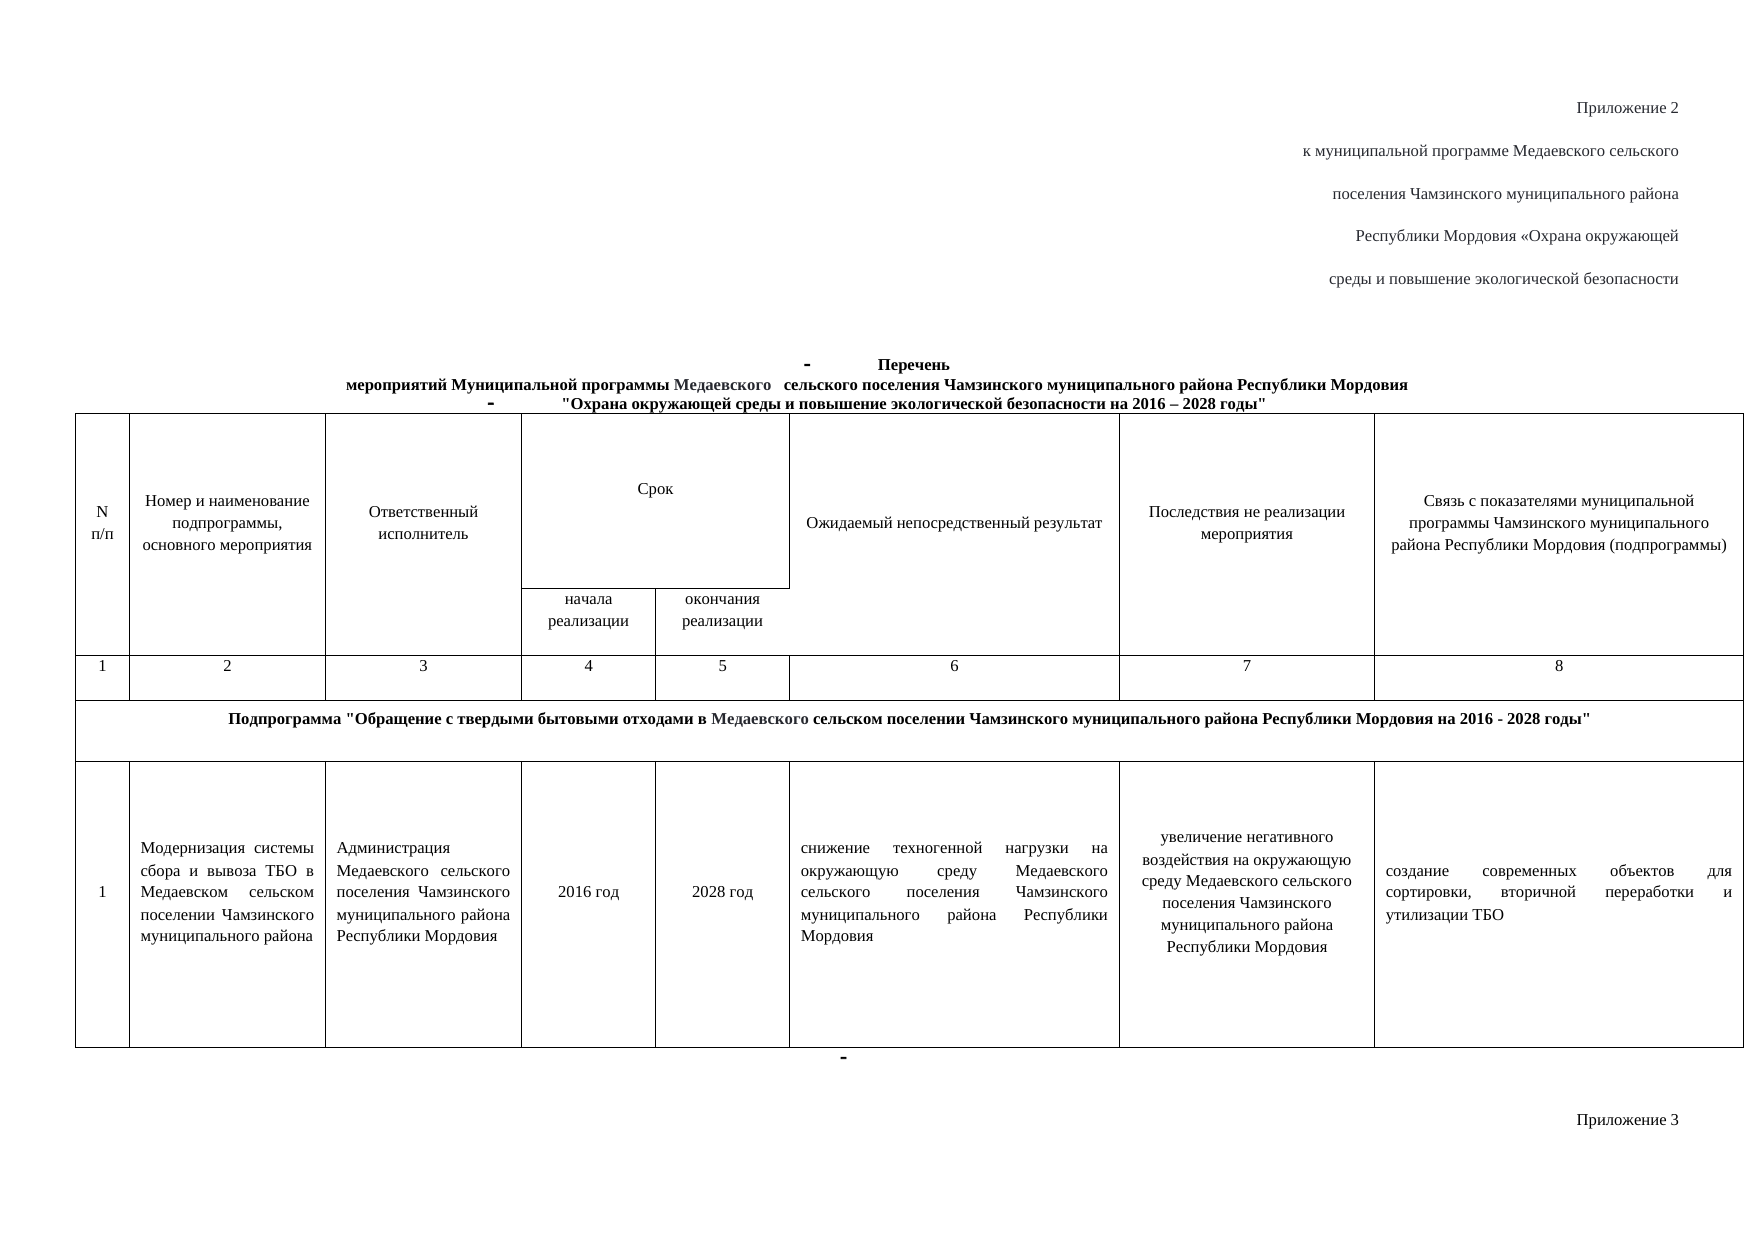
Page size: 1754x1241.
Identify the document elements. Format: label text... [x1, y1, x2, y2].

text поселения Чамзинского муниципального района [75, 183, 1679, 203]
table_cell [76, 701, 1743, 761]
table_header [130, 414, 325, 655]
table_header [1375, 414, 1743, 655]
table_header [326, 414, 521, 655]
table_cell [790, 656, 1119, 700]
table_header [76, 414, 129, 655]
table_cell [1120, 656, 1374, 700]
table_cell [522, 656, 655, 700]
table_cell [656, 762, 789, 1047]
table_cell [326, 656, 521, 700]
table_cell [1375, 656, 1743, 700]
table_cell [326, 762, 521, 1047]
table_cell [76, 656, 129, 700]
list Перечень мероприятий Муниципальной программы Медаевского сельского поселения Чамзинского муниципального района Республики Мордовия [75, 355, 1679, 393]
list "Охрана окружающей среды и повышение экологической безопасности на 2016 – 2028 годы" [75, 393, 1679, 413]
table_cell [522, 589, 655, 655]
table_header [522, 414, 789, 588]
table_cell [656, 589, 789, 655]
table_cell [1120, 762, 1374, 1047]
text Приложение 2 [75, 98, 1679, 117]
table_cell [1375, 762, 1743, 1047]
text к муниципальной программе Медаевского сельского [75, 141, 1679, 160]
text Республики Мордовия «Охрана окружающей [75, 226, 1679, 245]
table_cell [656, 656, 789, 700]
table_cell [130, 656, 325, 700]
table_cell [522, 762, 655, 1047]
text Приложение 3 [75, 1110, 1679, 1129]
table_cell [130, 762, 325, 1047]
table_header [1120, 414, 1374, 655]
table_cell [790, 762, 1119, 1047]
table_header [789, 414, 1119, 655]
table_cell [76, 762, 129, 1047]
text среды и повышение экологической безопасности [75, 269, 1679, 288]
